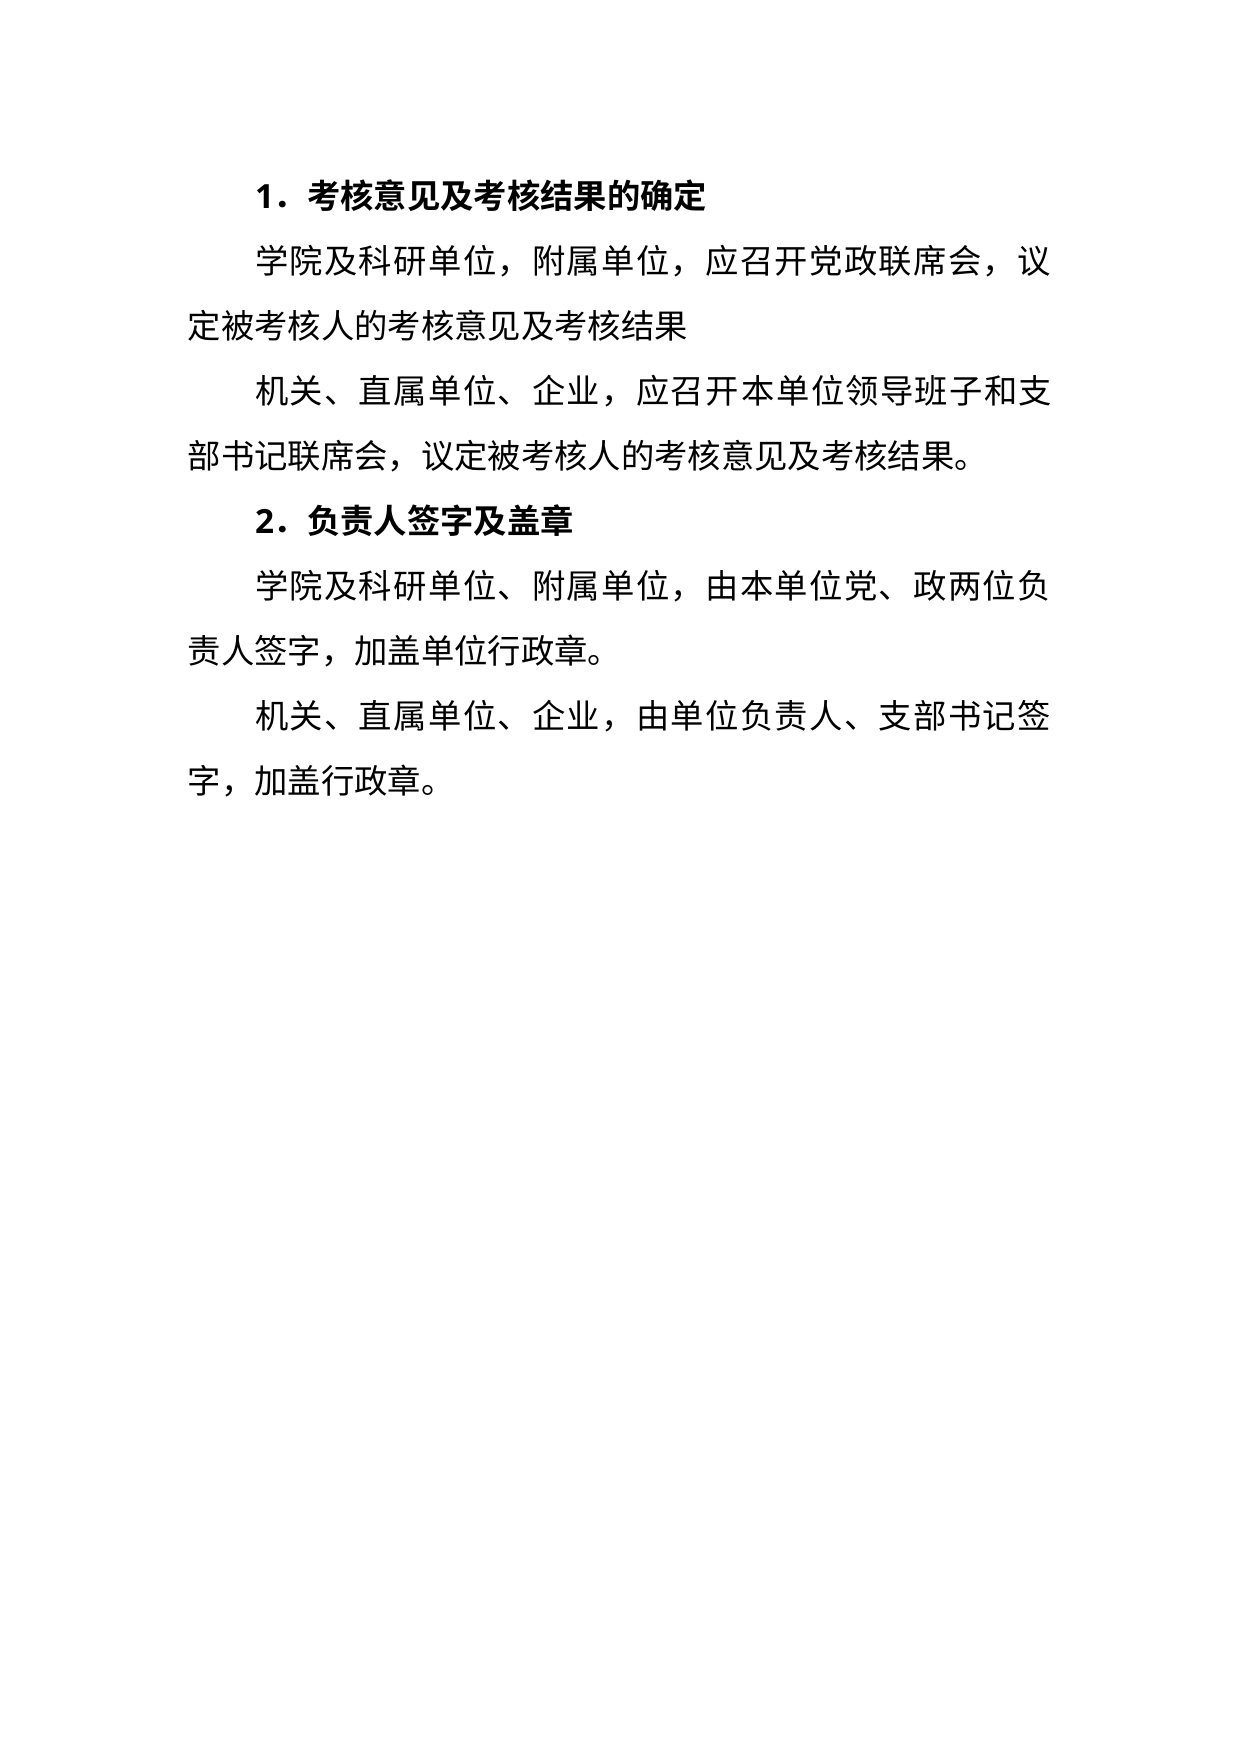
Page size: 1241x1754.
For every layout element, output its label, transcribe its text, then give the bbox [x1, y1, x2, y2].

text 学院及科研单位，附属单位，应召开党政联席会，议定被考核人的考核意见及考核结果 [187, 227, 1053, 357]
text 2．负责人签字及盖章 [187, 487, 1053, 552]
text 1．考核意见及考核结果的确定 [187, 162, 1053, 227]
text 机关、直属单位、企业，由单位负责人、支部书记签字，加盖行政章。 [187, 682, 1053, 812]
text 学院及科研单位、附属单位，由本单位党、政两位负责人签字，加盖单位行政章。 [187, 552, 1053, 682]
text 机关、直属单位、企业，应召开本单位领导班子和支部书记联席会，议定被考核人的考核意见及考核结果。 [187, 357, 1053, 487]
